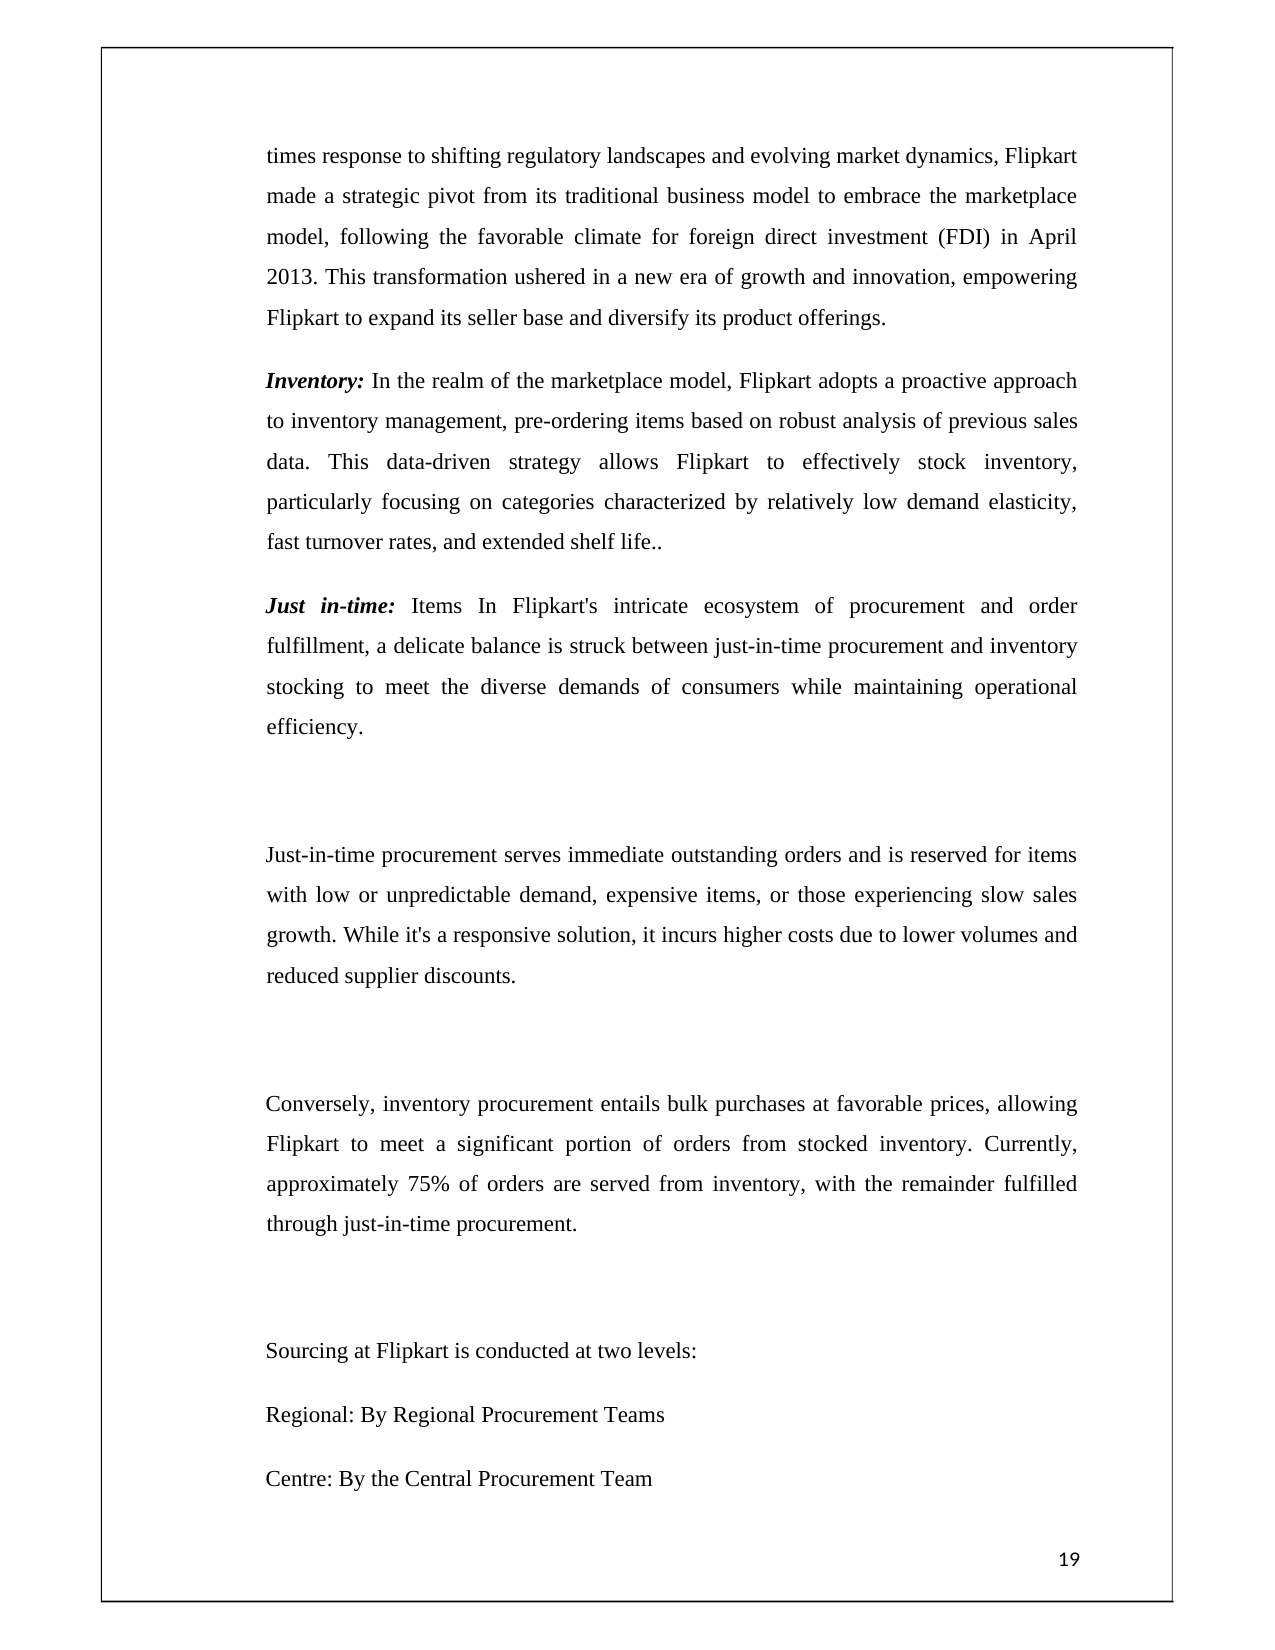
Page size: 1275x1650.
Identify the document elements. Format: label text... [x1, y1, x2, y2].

text Sourcing at Flipkart is conducted at two levels: Regional: By Regional Procurement Teams Centre: By the Central Procurement Team [265, 1337, 731, 1491]
text times response to shifting regulatory landscapes and evolving market dynamics, Flipkart made a strategic pivot from its traditional business model to embrace the marketplace model, following the favorable climate for foreign direct investment (FDI) in April 2013. This transformation ushered in a new era of growth and innovation, empowering Flipkart to expand its seller base and diversify its product offerings. [266, 142, 1079, 330]
text Just in-time: Items In Flipkart's intricate ecosystem of procurement and order fulfillment, a delicate balance is struck between just-in-time procurement and inventory stocking to meet the diverse demands of consumers while maintaining operational efficiency. [265, 592, 1079, 739]
text Just-in-time procurement serves immediate outstanding orders and is reserved for items with low or unpredictable demand, expensive items, or those experiencing slow sales growth. While it's a responsive solution, it incurs higher costs due to lower volumes and reduced supplier discounts. [265, 841, 1079, 988]
text Inventory: In the realm of the marketplace model, Flipkart adopts a proactive approach to inventory management, pre-ordering items based on robust analysis of previous sales data. This data-driven strategy allows Flipkart to effectively stock inventory, particularly focusing on categories characterized by relatively low demand elasticity, fast turnover rates, and extended shelf life.. [265, 367, 1079, 555]
text Conversely, inventory procurement entails bulk purchases at favorable prices, allowing Flipkart to meet a significant portion of orders from stocked inventory. Currently, approximately 75% of orders are served from inventory, with the remainder fulfilled through just-in-time procurement. [265, 1089, 1079, 1237]
